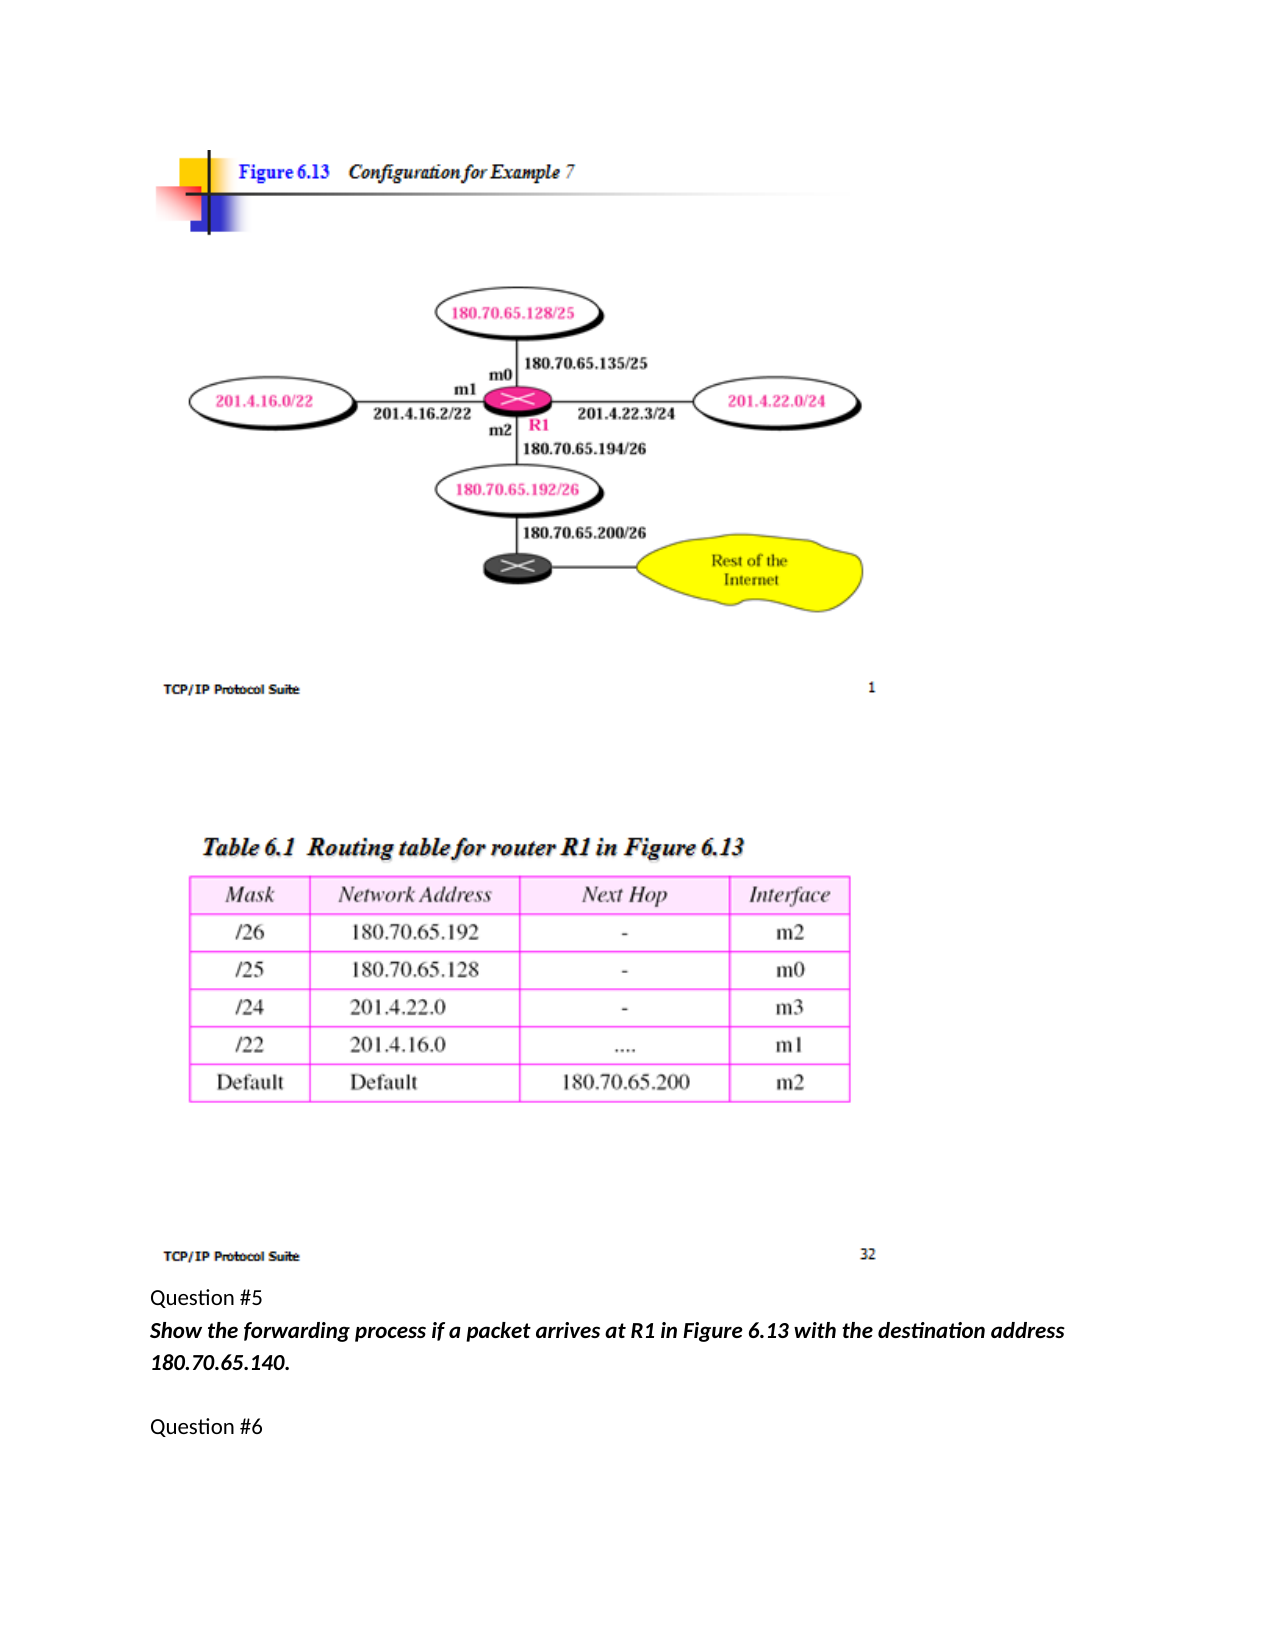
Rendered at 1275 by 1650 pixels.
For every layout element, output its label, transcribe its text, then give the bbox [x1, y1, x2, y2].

picture [150, 150, 901, 713]
text Show the forwarding process if a packet arrives at R1 in Figure 6.13 with the destination address 180.70.65.140. [150, 1316, 1125, 1376]
text Question #5 [150, 1283, 1125, 1312]
picture [150, 716, 901, 1280]
text Question #6 [150, 1412, 1125, 1440]
